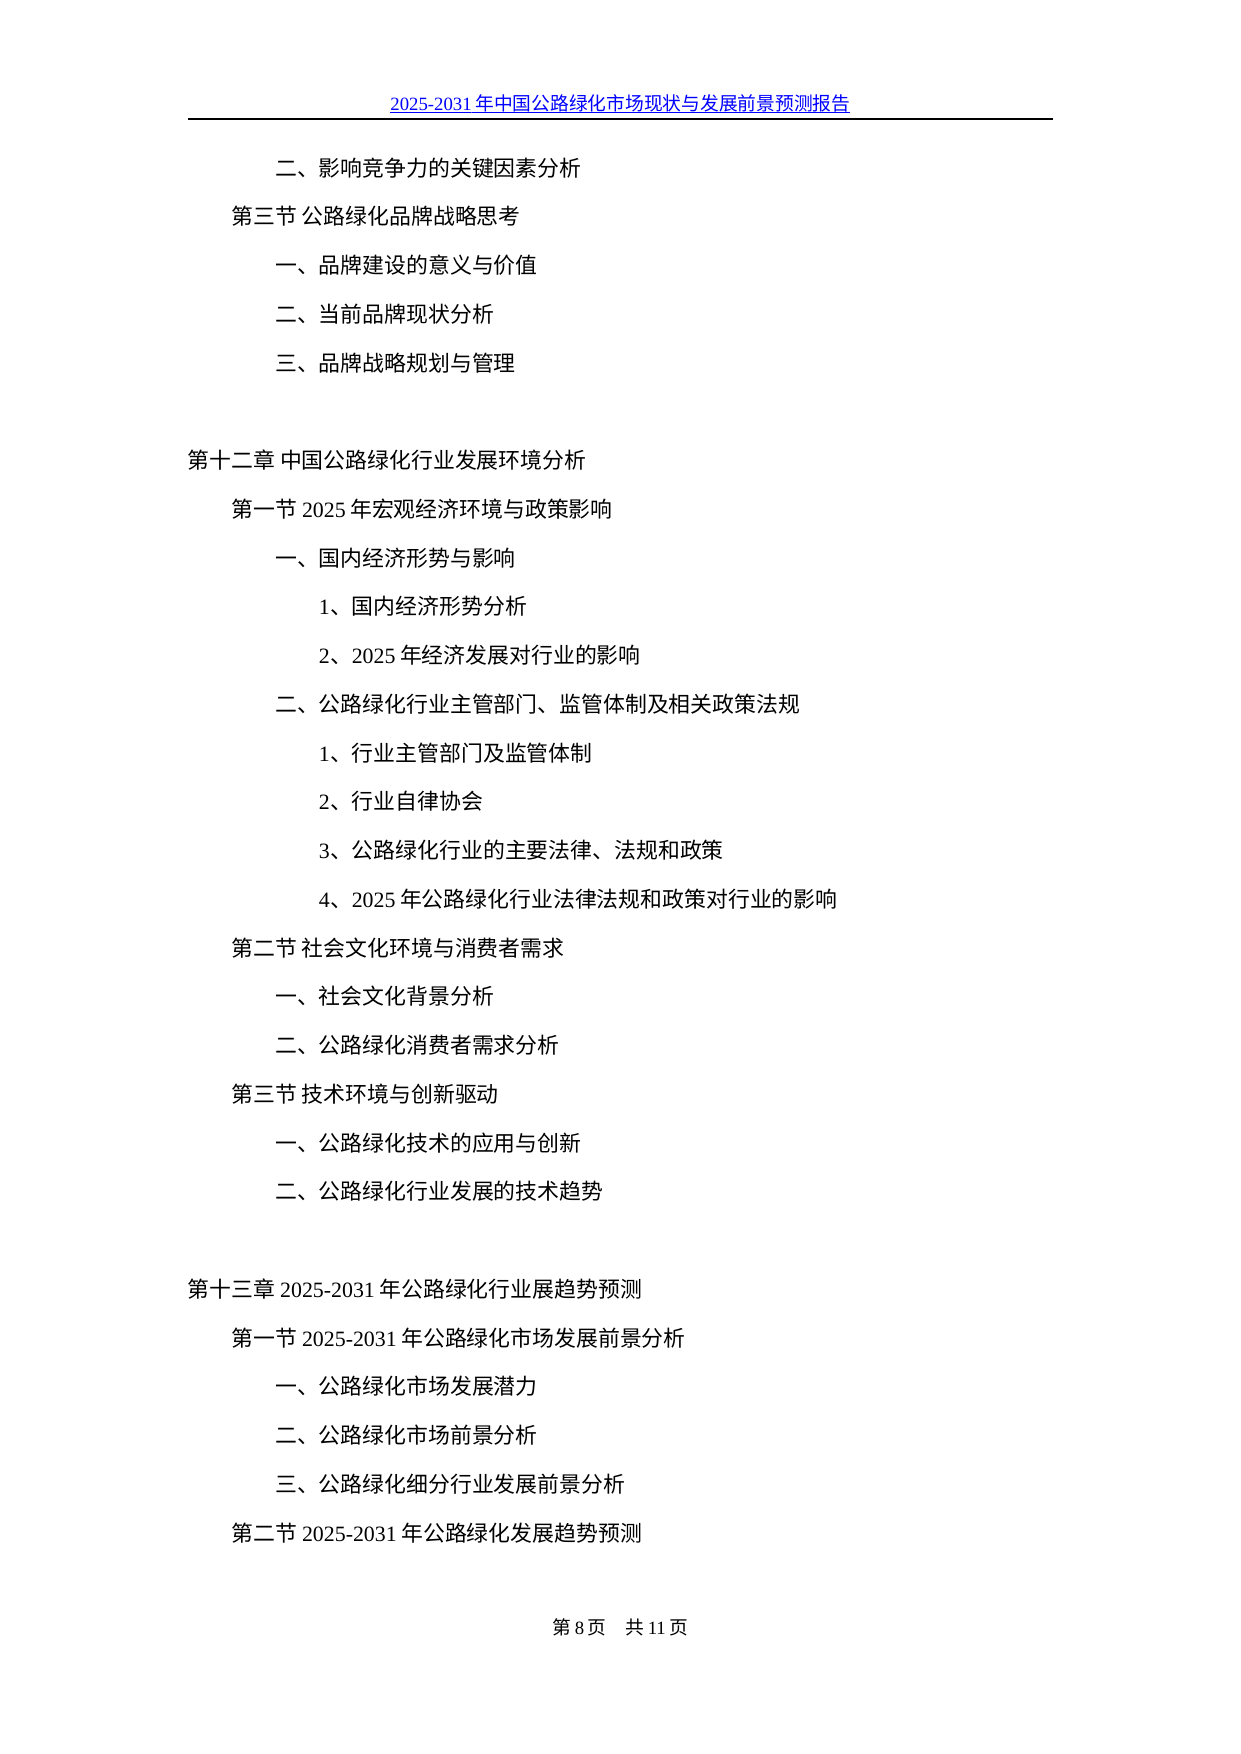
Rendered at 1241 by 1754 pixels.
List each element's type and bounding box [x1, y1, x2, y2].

text [187, 150, 1053, 1548]
